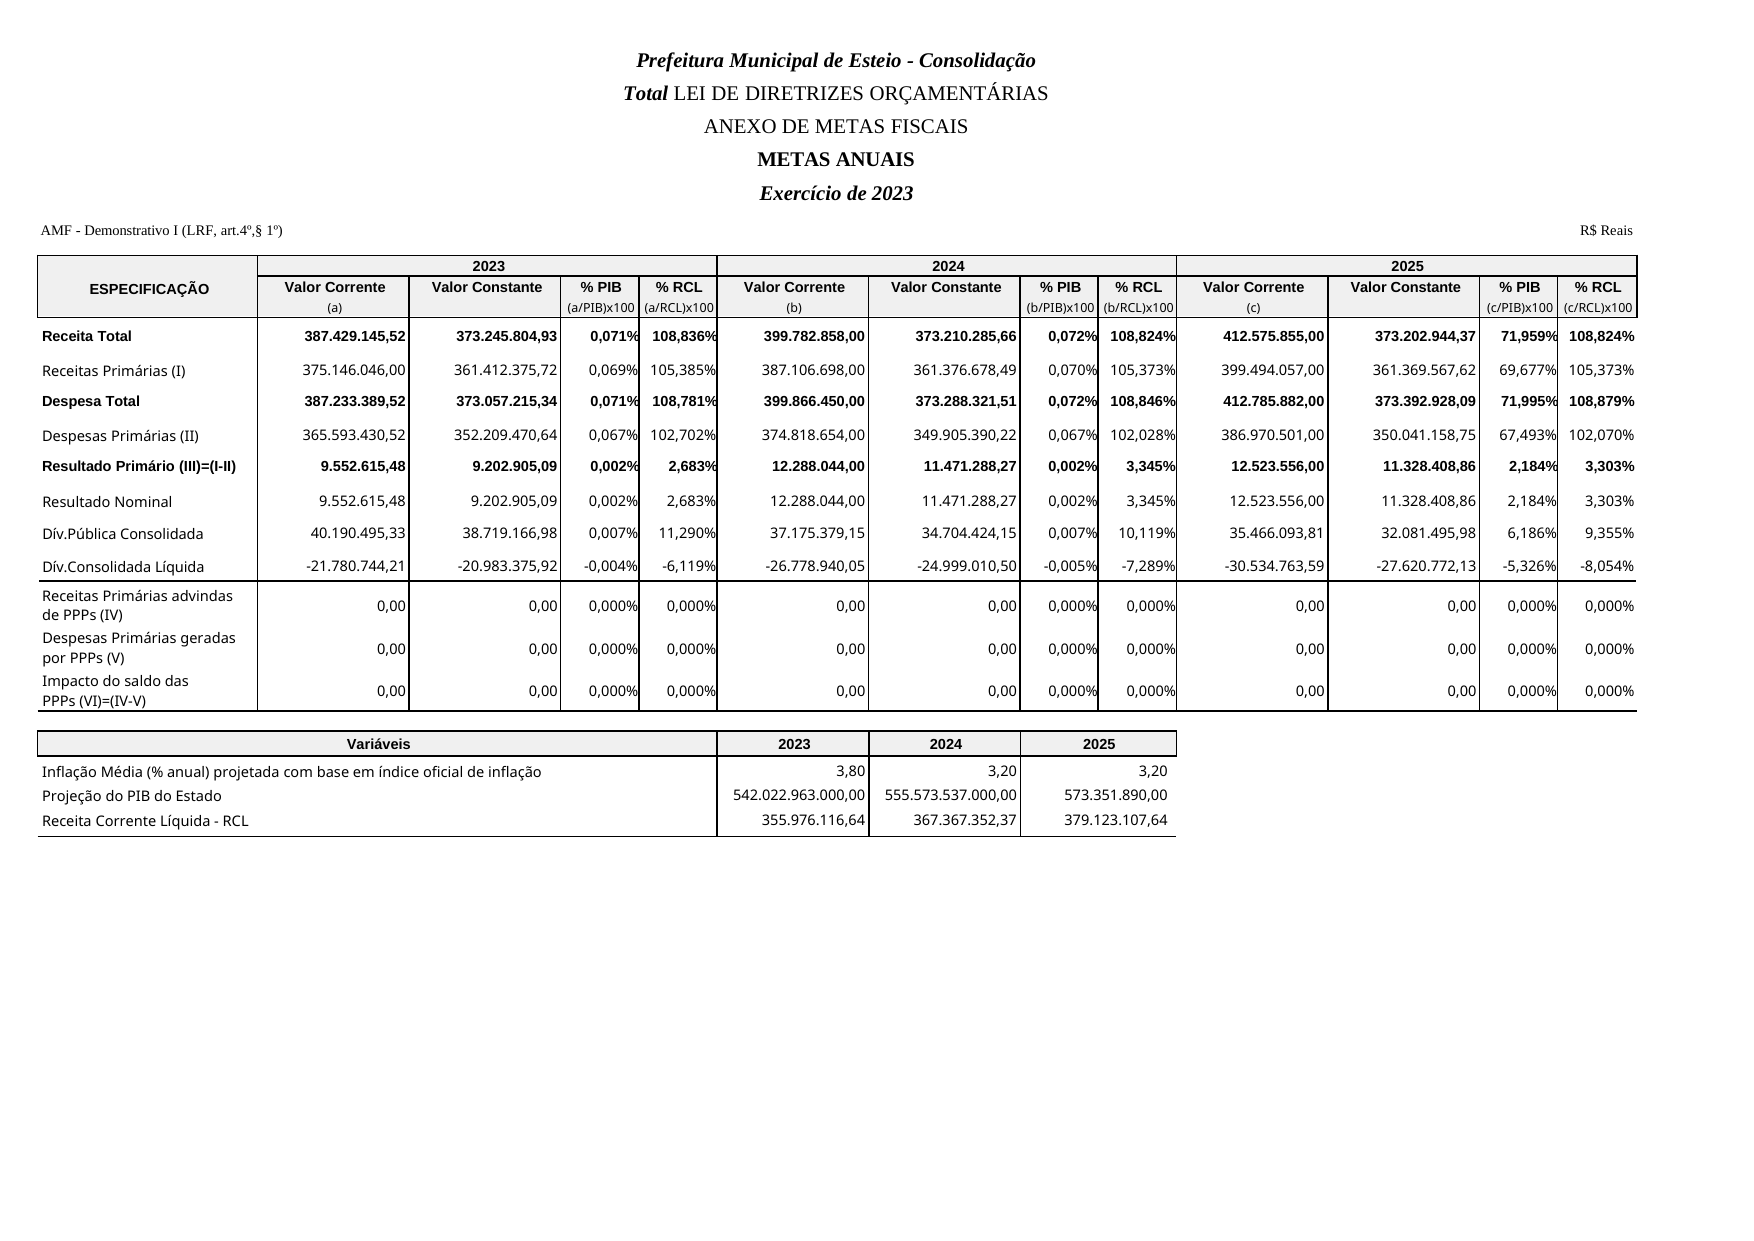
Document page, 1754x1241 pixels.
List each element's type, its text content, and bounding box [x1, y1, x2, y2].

table_cell 0,000% [561, 625, 638, 667]
table_cell 355.976.116,64 [718, 806, 868, 836]
table_cell Despesas Primárias geradas por PPPs (V) [38, 625, 257, 667]
table_cell Projeção do PIB do Estado [38, 781, 716, 806]
table_cell Impacto do saldo das PPPs (VI)=(IV-V) [38, 668, 257, 710]
table_cell Despesas Primárias (II) [38, 417, 257, 450]
table_cell 0,000% [1480, 668, 1557, 710]
table_cell 0,00 [718, 582, 868, 625]
table_cell 0,007% [1021, 516, 1097, 549]
table_cell 0,072% [1021, 385, 1097, 417]
table_cell 3,345% [1099, 483, 1176, 516]
table_cell 0,00 [1329, 582, 1479, 625]
table_cell 12.523.556,00 [1177, 483, 1327, 516]
table_cell 0,002% [561, 450, 638, 483]
table_cell -8,054% [1558, 549, 1637, 580]
table_cell Valor Constante [1329, 277, 1479, 316]
table_cell 0,069% [561, 352, 638, 385]
table_cell 11.328.408,86 [1329, 483, 1479, 516]
table_cell 399.782.858,00 [718, 318, 868, 352]
table_cell 0,00 [410, 625, 560, 667]
table_cell 0,002% [1021, 450, 1097, 483]
table_cell 2,683% [640, 483, 716, 516]
table_cell 0,007% [561, 516, 638, 549]
table_cell 102,070% [1558, 417, 1637, 450]
table_cell 373.288.321,51 [869, 385, 1019, 417]
table_cell Receitas Primárias (I) [38, 352, 257, 385]
table_cell 361.412.375,72 [410, 352, 560, 385]
table_cell 412.785.882,00 [1177, 385, 1327, 417]
table_cell -5,326% [1480, 549, 1557, 580]
table_cell 102,702% [640, 417, 716, 450]
table_cell 387.233.389,52 [258, 385, 408, 417]
table_cell 9,355% [1558, 516, 1637, 549]
table_cell % PIB (c/PIB)x100 [1480, 277, 1557, 316]
table_cell -21.780.744,21 [258, 549, 408, 580]
table_cell 0,000% [1099, 582, 1176, 625]
table_cell -7,289% [1099, 549, 1176, 580]
text Exercício de 2023 [756, 181, 917, 204]
table_cell 375.146.046,00 [258, 352, 408, 385]
table_cell 373.202.944,37 [1329, 318, 1479, 352]
table_cell 386.970.501,00 [1177, 417, 1327, 450]
table_cell Inflação Média (% anual) projetada com base em índice oficial de inflação [38, 757, 716, 781]
table_cell 0,000% [1480, 582, 1557, 625]
table_cell 71,959% [1480, 318, 1557, 352]
table_cell 108,879% [1558, 385, 1637, 417]
table_cell 11.471.288,27 [869, 483, 1019, 516]
table_cell -24.999.010,50 [869, 549, 1019, 580]
table_cell 0,000% [1021, 625, 1097, 667]
table_cell -0,004% [561, 549, 638, 580]
table_cell 0,067% [561, 417, 638, 450]
table_cell % RCL (a/RCL)x100 [640, 277, 716, 316]
table_cell Valor Corrente (a) [258, 277, 408, 316]
table_header 2024 [718, 256, 1176, 275]
table_cell 0,00 [869, 625, 1019, 667]
table_cell 108,824% [1558, 318, 1637, 352]
table_cell 108,846% [1099, 385, 1176, 417]
table_cell 105,373% [1099, 352, 1176, 385]
table_cell 0,00 [258, 582, 408, 625]
table_cell 3,20 [1021, 757, 1176, 781]
table_cell 0,000% [561, 668, 638, 710]
table_cell 0,00 [410, 668, 560, 710]
table_cell 361.369.567,62 [1329, 352, 1479, 385]
table_cell 412.575.855,00 [1177, 318, 1327, 352]
table_cell 0,071% [561, 318, 638, 352]
table_cell 105,373% [1558, 352, 1637, 385]
table_cell 2,683% [640, 450, 716, 483]
table_cell 365.593.430,52 [258, 417, 408, 450]
table_cell 102,028% [1099, 417, 1176, 450]
table_cell 0,00 [1177, 582, 1327, 625]
table_cell 108,781% [640, 385, 716, 417]
table_cell 3,20 [870, 757, 1020, 781]
table_cell 0,072% [1021, 318, 1097, 352]
table_cell 387.106.698,00 [718, 352, 868, 385]
text Prefeitura Municipal de Esteio - Consolidação Total LEI DE DIRETRIZES ORÇAMENTÁRIAS ANEXO DE METAS FISCAIS [612, 47, 1060, 138]
table_cell 105,385% [640, 352, 716, 385]
table_cell Resultado Primário (III)=(I-II) [38, 450, 257, 483]
table_cell 0,00 [1177, 668, 1327, 710]
table_cell Valor Constante [410, 277, 560, 316]
table_cell % PIB (a/PIB)x100 [561, 277, 638, 316]
table_header Variáveis [38, 732, 716, 755]
table_cell Receita Total [38, 318, 257, 352]
table_cell 0,000% [1099, 625, 1176, 667]
table_cell -0,005% [1021, 549, 1097, 580]
table_cell 67,493% [1480, 417, 1557, 450]
table_cell 2,184% [1480, 450, 1557, 483]
table_cell 0,00 [869, 582, 1019, 625]
table_cell 3,303% [1558, 483, 1637, 516]
table_cell Valor Corrente (b) [718, 277, 868, 316]
table_cell Receitas Primárias advindas de PPPs (IV) [38, 580, 257, 625]
table_header 2023 [718, 732, 868, 755]
table_cell 11.328.408,86 [1329, 450, 1479, 483]
table_cell 0,000% [1558, 625, 1637, 667]
table_cell 3,345% [1099, 450, 1176, 483]
table_cell 9.552.615,48 [258, 450, 408, 483]
table_cell 0,000% [1558, 668, 1637, 710]
table_cell 0,00 [869, 668, 1019, 710]
table_cell -30.534.763,59 [1177, 549, 1327, 580]
table_cell 2,184% [1480, 483, 1557, 516]
table_cell 379.123.107,64 [1021, 806, 1176, 836]
table_cell 35.466.093,81 [1177, 516, 1327, 549]
table_cell 399.866.450,00 [718, 385, 868, 417]
table_cell 542.022.963.000,00 [718, 781, 868, 806]
table_cell 0,000% [640, 582, 716, 625]
table_cell 0,00 [410, 582, 560, 625]
table_cell 37.175.379,15 [718, 516, 868, 549]
table_cell -26.778.940,05 [718, 549, 868, 580]
table_cell 350.041.158,75 [1329, 417, 1479, 450]
table_cell 367.367.352,37 [870, 806, 1020, 836]
table_cell 108,824% [1099, 318, 1176, 352]
table_cell -6,119% [640, 549, 716, 580]
table_cell 9.202.905,09 [410, 450, 560, 483]
table_cell 71,995% [1480, 385, 1557, 417]
table_cell Receita Corrente Líquida - RCL [38, 806, 716, 836]
table_cell 0,002% [561, 483, 638, 516]
table_header 2025 [1021, 732, 1176, 755]
table_cell Dív.Pública Consolidada [38, 516, 257, 549]
table_cell 34.704.424,15 [869, 516, 1019, 549]
table_cell 108,836% [640, 318, 716, 352]
table_cell 38.719.166,98 [410, 516, 560, 549]
table_cell 0,000% [561, 582, 638, 625]
table_cell 0,00 [1329, 668, 1479, 710]
text AMF - Demonstrativo I (LRF, art.4º,§ 1º) R$ Reais [40, 221, 1650, 238]
table_cell 0,067% [1021, 417, 1097, 450]
table_cell 374.818.654,00 [718, 417, 868, 450]
table_cell 0,000% [1558, 580, 1637, 625]
table_cell 3,80 [718, 757, 868, 781]
table_cell 361.376.678,49 [869, 352, 1019, 385]
table_cell Resultado Nominal [38, 483, 257, 516]
table_cell 0,002% [1021, 483, 1097, 516]
table_cell 6,186% [1480, 516, 1557, 549]
table_cell Despesa Total [38, 385, 257, 417]
table_cell 0,00 [258, 625, 408, 667]
table_header 2025 [1177, 256, 1636, 275]
table_cell 3,303% [1558, 450, 1637, 483]
table_cell 0,000% [1099, 668, 1176, 710]
table_cell 0,00 [718, 668, 868, 710]
table_cell 0,070% [1021, 352, 1097, 385]
table_cell % RCL (c/RCL)x100 [1558, 277, 1636, 316]
table_cell 0,00 [1177, 625, 1327, 667]
table_cell 373.057.215,34 [410, 385, 560, 417]
table_cell 40.190.495,33 [258, 516, 408, 549]
table_cell 0,00 [718, 625, 868, 667]
table_cell 0,000% [1021, 668, 1097, 710]
table_cell 349.905.390,22 [869, 417, 1019, 450]
table_cell 387.429.145,52 [258, 318, 408, 352]
table_cell 352.209.470,64 [410, 417, 560, 450]
table_cell 69,677% [1480, 352, 1557, 385]
table_cell 0,000% [640, 625, 716, 667]
table_cell 11.471.288,27 [869, 450, 1019, 483]
table_cell -20.983.375,92 [410, 549, 560, 580]
table_cell Dív.Consolidada Líquida [38, 549, 257, 580]
table_cell Valor Corrente (c) [1177, 277, 1327, 316]
table_header ESPECIFICAÇÃO [38, 256, 257, 316]
table_cell 0,00 [258, 668, 408, 710]
table_cell % RCL (b/RCL)x100 [1099, 277, 1176, 316]
table_cell 32.081.495,98 [1329, 516, 1479, 549]
table_cell 9.552.615,48 [258, 483, 408, 516]
table_cell 12.523.556,00 [1177, 450, 1327, 483]
table_cell 373.245.804,93 [410, 318, 560, 352]
table_cell 0,00 [1329, 625, 1479, 667]
table_cell 9.202.905,09 [410, 483, 560, 516]
table_cell % PIB (b/PIB)x100 [1021, 277, 1097, 316]
table_cell 11,290% [640, 516, 716, 549]
table_cell 0,000% [1021, 582, 1097, 625]
table_cell 0,000% [640, 668, 716, 710]
table_cell 373.392.928,09 [1329, 385, 1479, 417]
table_cell 0,000% [1480, 625, 1557, 667]
table_cell 373.210.285,66 [869, 318, 1019, 352]
table_cell 12.288.044,00 [718, 450, 868, 483]
title METAS ANUAIS [756, 147, 916, 171]
table_header 2023 [258, 256, 716, 275]
table_cell 573.351.890,00 [1021, 781, 1176, 806]
table_cell Valor Constante [869, 277, 1019, 316]
table_header 2024 [870, 732, 1020, 755]
table_cell 555.573.537.000,00 [870, 781, 1020, 806]
table_cell 10,119% [1099, 516, 1176, 549]
table_cell 399.494.057,00 [1177, 352, 1327, 385]
table_cell -27.620.772,13 [1329, 549, 1479, 580]
table_cell 12.288.044,00 [718, 483, 868, 516]
table_cell 0,071% [561, 385, 638, 417]
